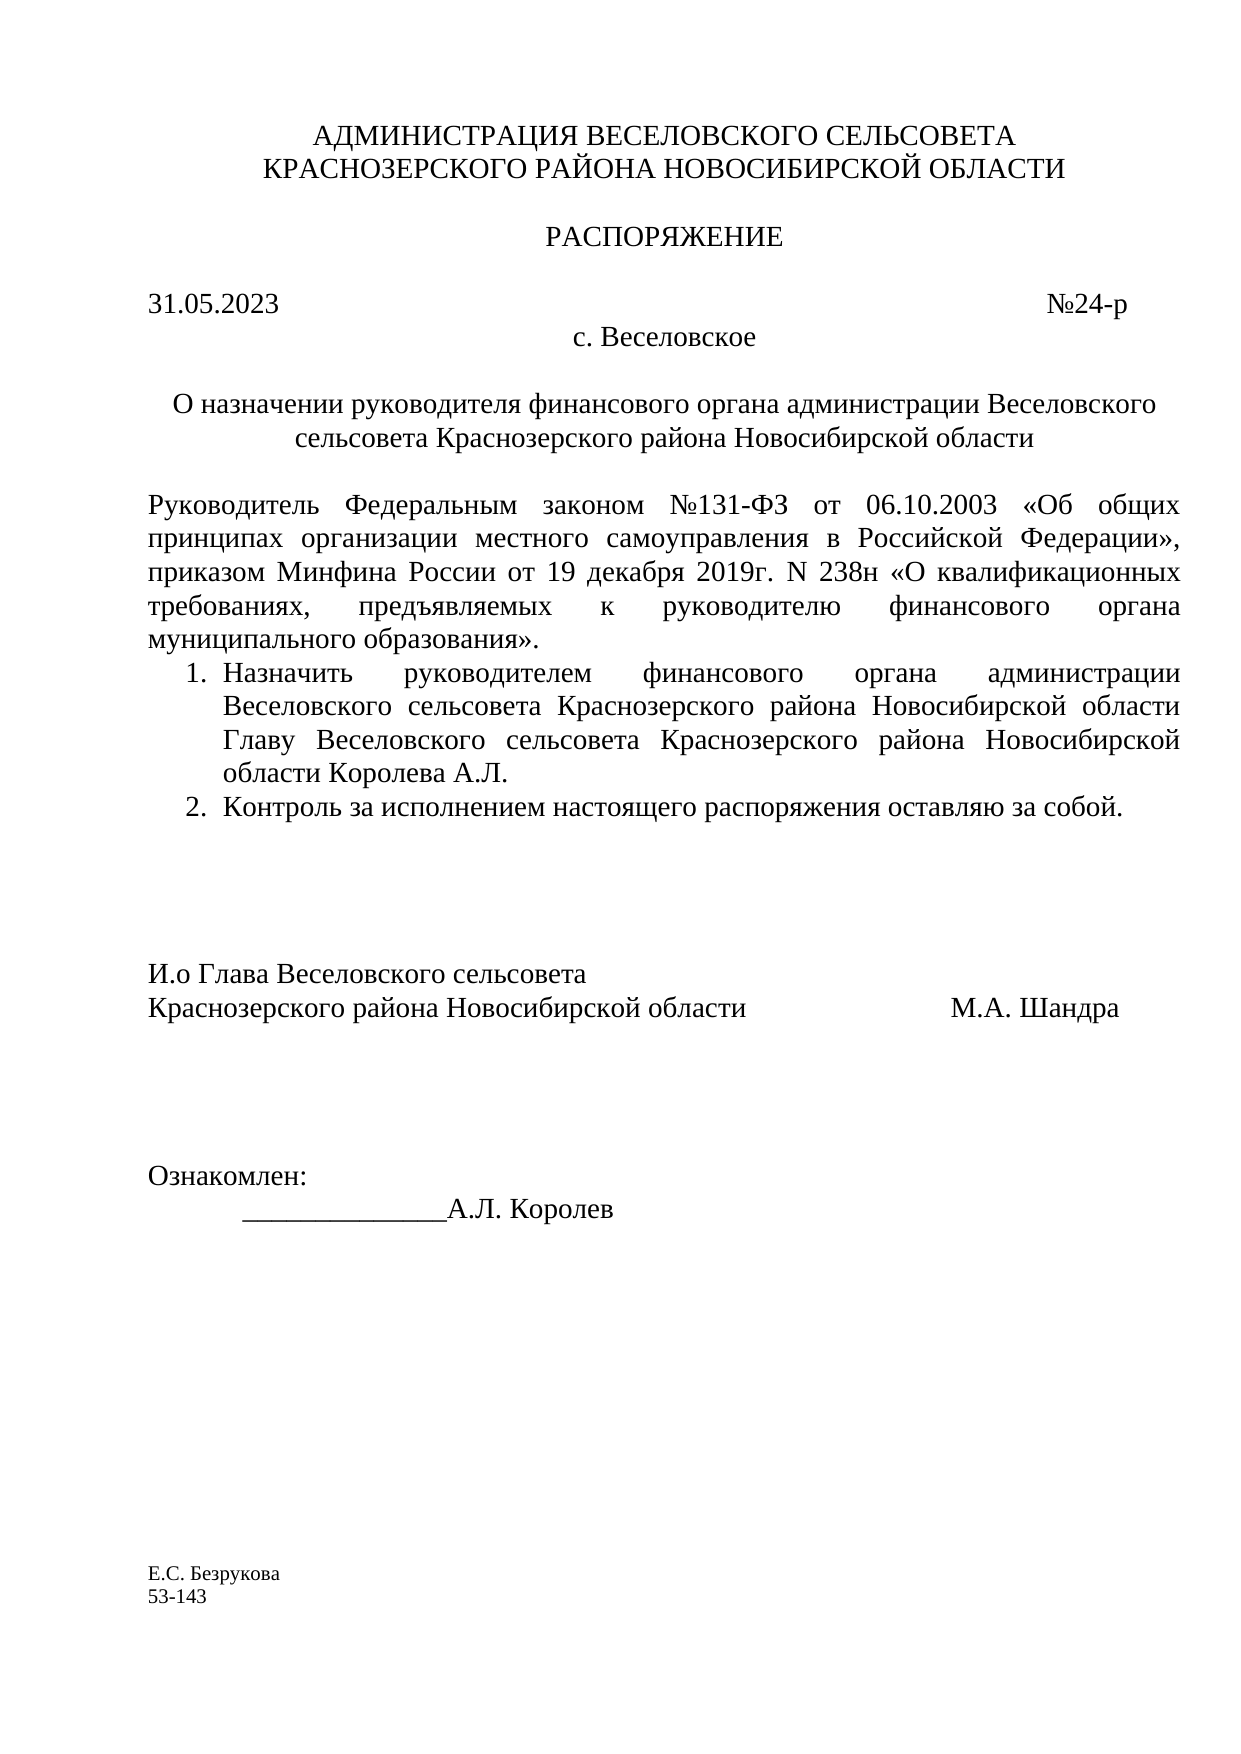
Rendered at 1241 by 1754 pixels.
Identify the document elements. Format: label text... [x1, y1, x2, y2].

text АДМИНИСТРАЦИЯ ВЕСЕЛОВСКОГО СЕЛЬСОВЕТА [148, 118, 1181, 152]
text 31.05.2023 №24-р [148, 286, 1181, 319]
text РАСПОРЯЖЕНИЕ [148, 219, 1181, 252]
list Назначить руководителем финансового органа администрации Веселовского сельсовета Краснозерского района Новосибирской области Главу Веселовского сельсовета Краснозерского района Новосибирской области Королева А.Л. [185, 655, 1181, 789]
text Краснозерского района Новосибирской области М.А. Шандра [148, 990, 1181, 1024]
text 53-143 [148, 1584, 1181, 1608]
text И.о Глава Веселовского сельсовета [148, 957, 1181, 990]
text ______________А.Л. Королев [148, 1191, 1181, 1225]
text Руководитель Федеральным законом №131-ФЗ от 06.10.2003 «Об общих принципах организации местного самоуправления в Российской Федерации», приказом Минфина России от 19 декабря 2019г. N 238н «О квалификационных требованиях, предъявляемых к руководителю финансового органа муниципального образования». [148, 487, 1181, 655]
text Е.С. Безрукова [148, 1560, 1181, 1584]
list Контроль за исполнением настоящего распоряжения оставляю за собой. [185, 789, 1181, 822]
text с. Веселовское [148, 319, 1181, 353]
text Ознакомлен: [148, 1158, 1181, 1191]
text О назначении руководителя финансового органа администрации Веселовского сельсовета Краснозерского района Новосибирской области [148, 386, 1181, 453]
text КРАСНОЗЕРСКОГО РАЙОНА НОВОСИБИРСКОЙ ОБЛАСТИ [148, 152, 1181, 185]
